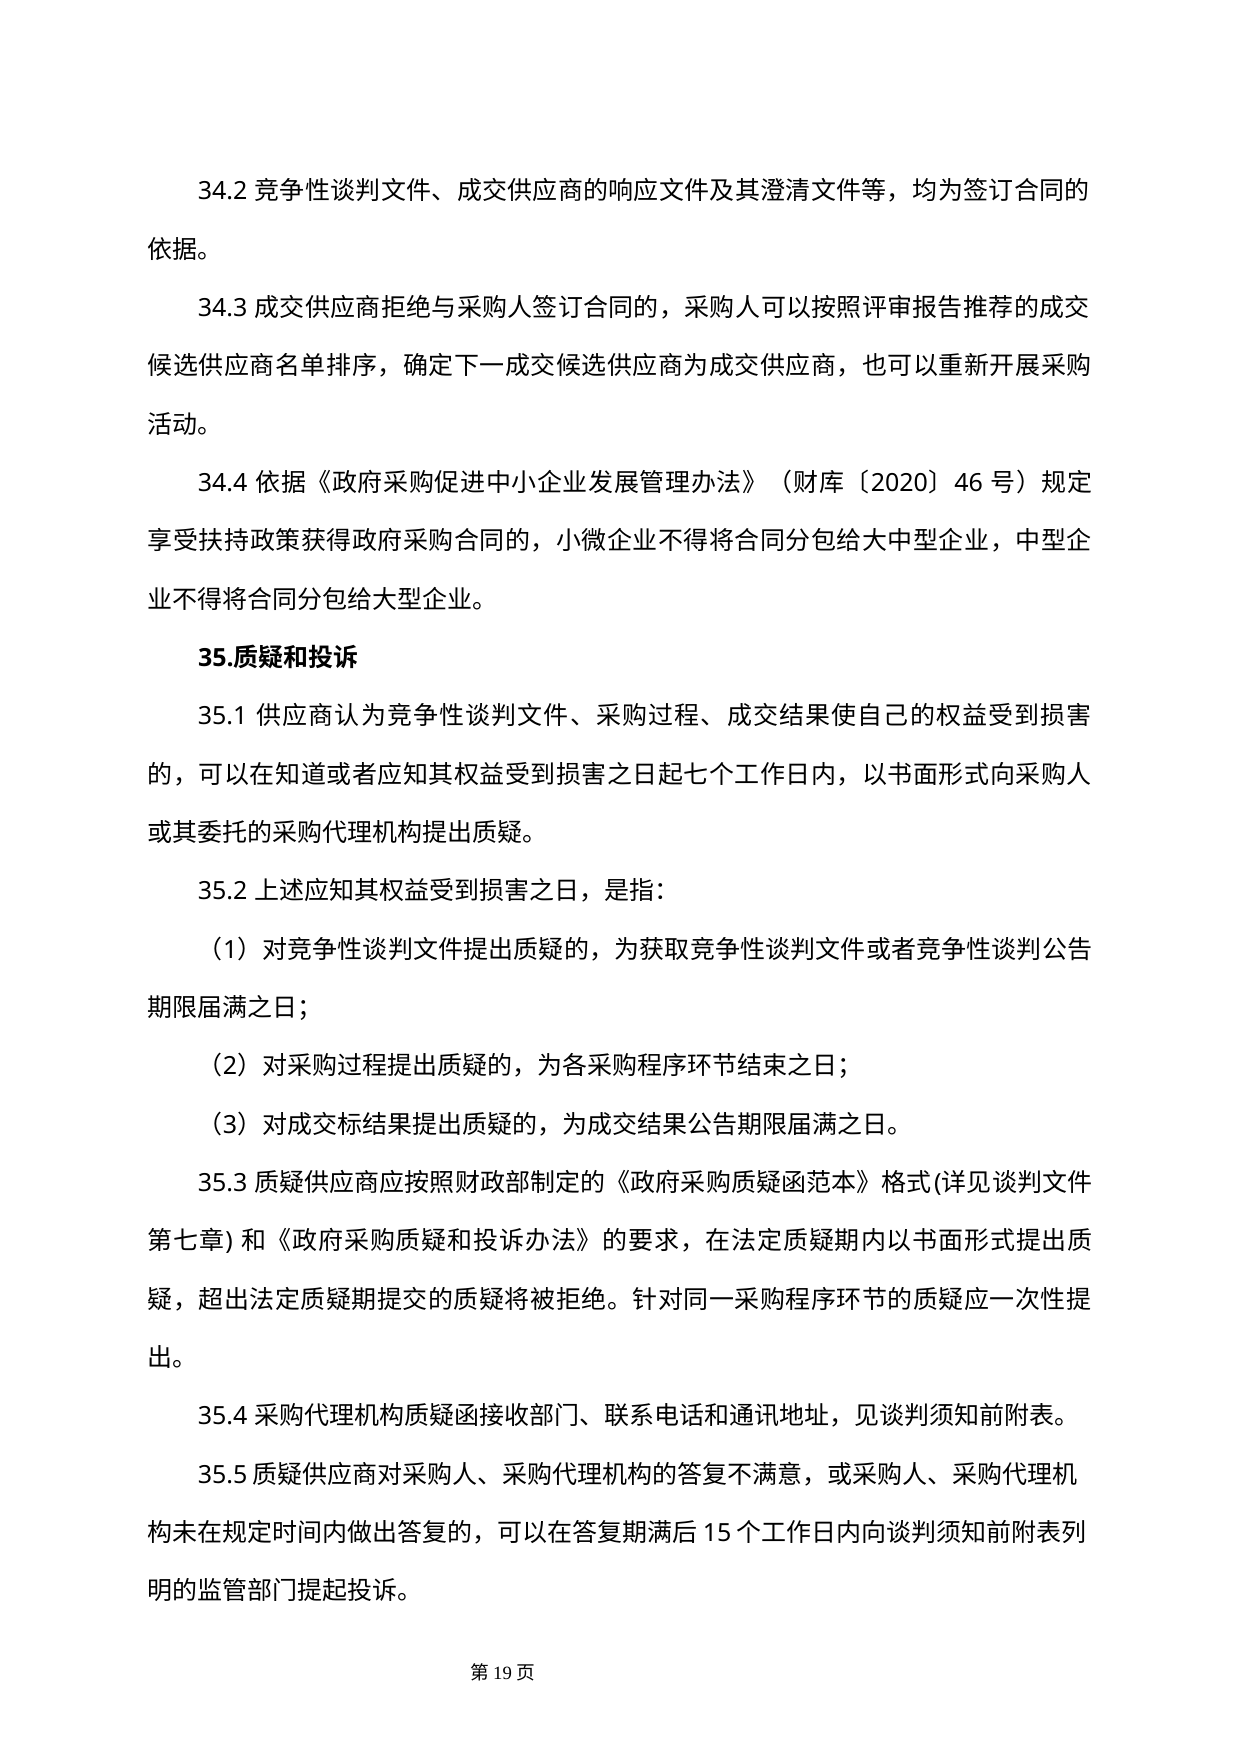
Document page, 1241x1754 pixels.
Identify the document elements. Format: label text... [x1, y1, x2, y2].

text （3）对成交标结果提出质疑的，为成交结果公告期限届满之日。 [148, 1086, 1092, 1145]
text 35.4 采购代理机构质疑函接收部门、联系电话和通讯地址，见谈判须知前附表。 [148, 1378, 1092, 1436]
text 35.2 上述应知其权益受到损害之日，是指： [148, 853, 1092, 911]
text （2）对采购过程提出质疑的，为各采购程序环节结束之日； [148, 1028, 1092, 1086]
text （1）对竞争性谈判文件提出质疑的，为获取竞争性谈判文件或者竞争性谈判公告期限届满之日； [148, 911, 1092, 1028]
text 35.3 质疑供应商应按照财政部制定的《政府采购质疑函范本》格式(详见谈判文件第七章) 和《政府采购质疑和投诉办法》的要求，在法定质疑期内以书面形式提出质疑，超出法定质疑期提交的质疑将被拒绝。针对同一采购程序环节的质疑应一次性提出。 [148, 1145, 1092, 1378]
text 35.5质疑供应商对采购人、采购代理机构的答复不满意，或采购人、采购代理机构未在规定时间内做出答复的，可以在答复期满后15个工作日内向谈判须知前附表列明的监管部门提起投诉。 [148, 1436, 1092, 1611]
text 34.2 竞争性谈判文件、成交供应商的响应文件及其澄清文件等，均为签订合同的依据。 [148, 153, 1092, 270]
text 35.1 供应商认为竞争性谈判文件、采购过程、成交结果使自己的权益受到损害的，可以在知道或者应知其权益受到损害之日起七个工作日内，以书面形式向采购人或其委托的采购代理机构提出质疑。 [148, 678, 1092, 853]
text 34.3 成交供应商拒绝与采购人签订合同的，采购人可以按照评审报告推荐的成交候选供应商名单排序，确定下一成交候选供应商为成交供应商，也可以重新开展采购活动。 [148, 270, 1092, 445]
text 35.质疑和投诉 [148, 620, 1092, 678]
text 34.4 依据《政府采购促进中小企业发展管理办法》（财库〔2020〕46 号）规定享受扶持政策获得政府采购合同的，小微企业不得将合同分包给大中型企业，中型企业不得将合同分包给大型企业。 [148, 445, 1092, 620]
